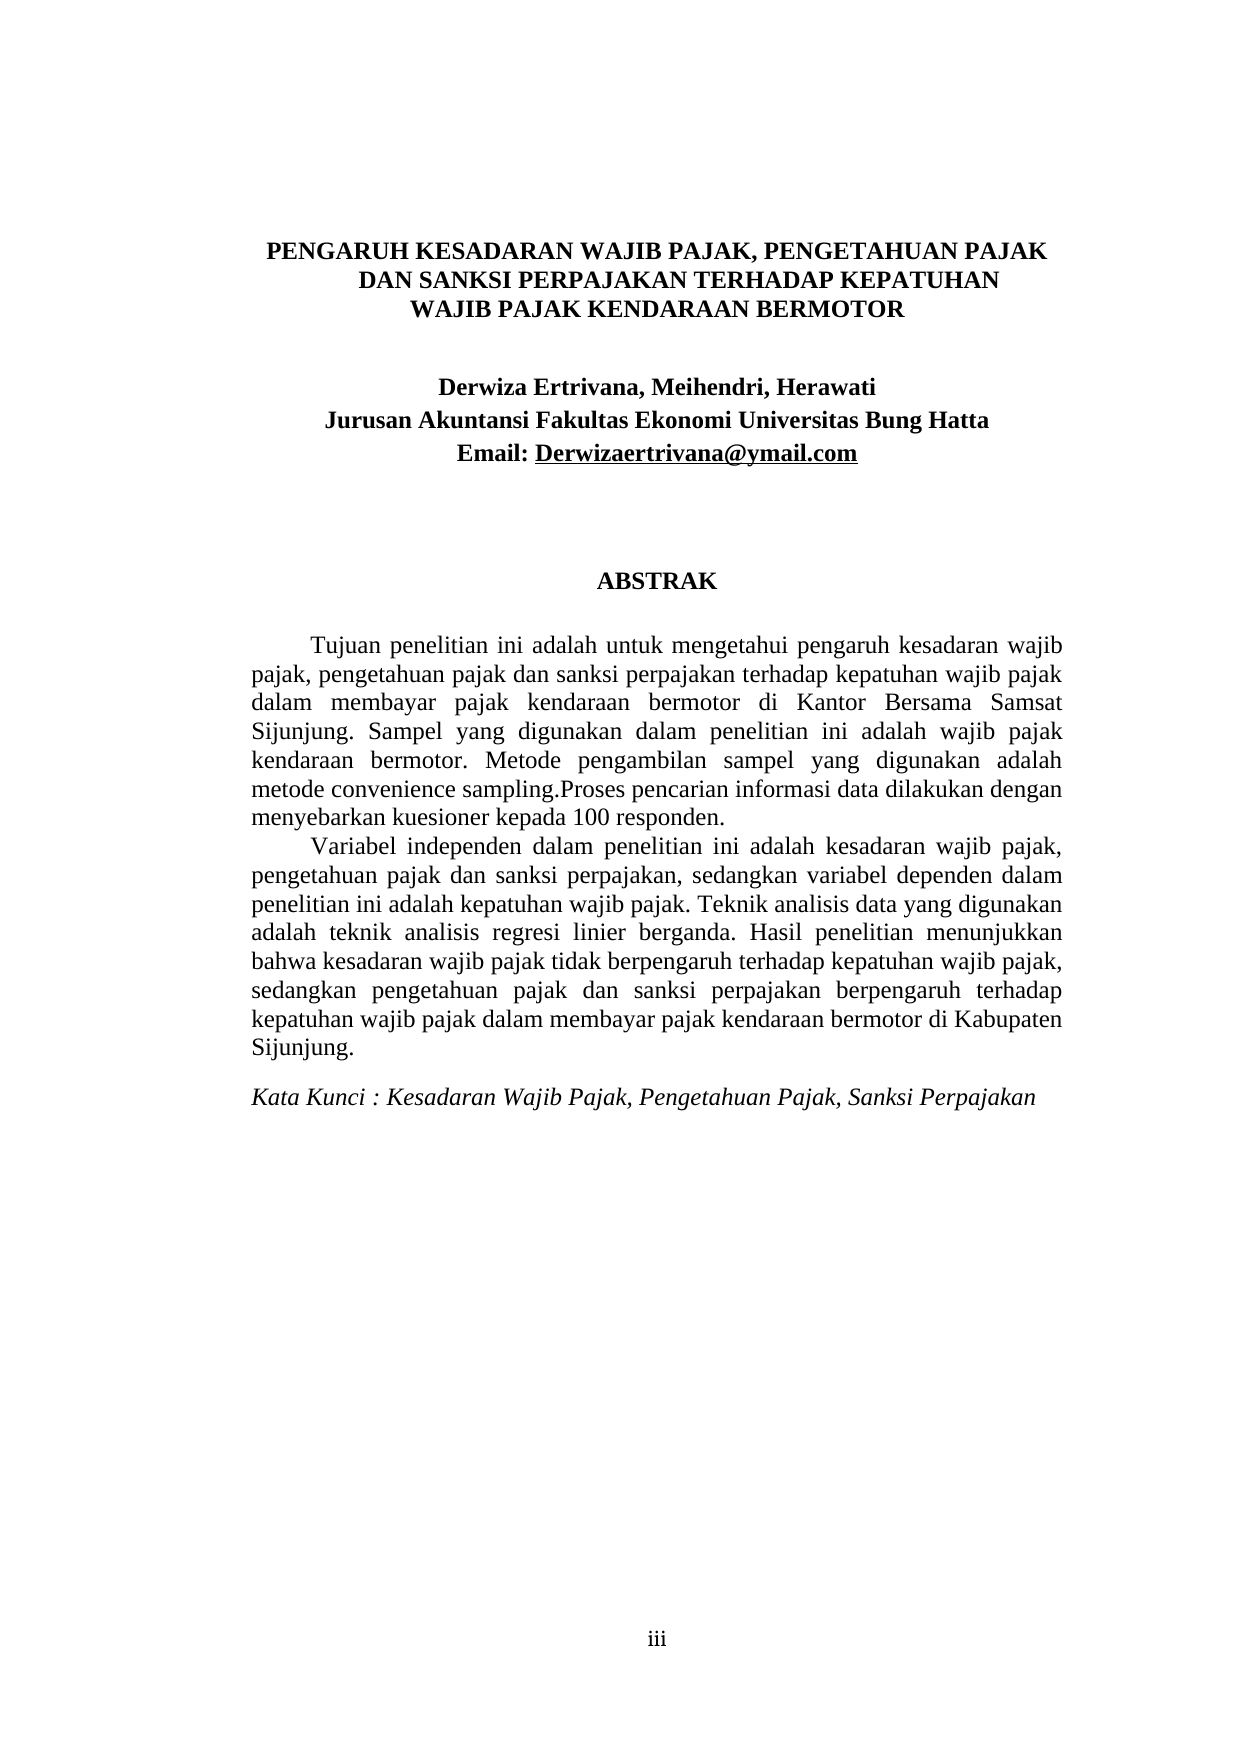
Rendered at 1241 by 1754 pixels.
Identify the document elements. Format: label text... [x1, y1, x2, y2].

text PENGARUH KESADARAN WAJIB PAJAK, PENGETAHUAN PAJAK DAN SANKSI PERPAJAKAN TERHADAP KEPATUHAN [251, 236, 1063, 294]
text Tujuan penelitian ini adalah untuk mengetahui pengaruh kesadaran wajib pajak, pengetahuan pajak dan sanksi perpajakan terhadap kepatuhan wajib pajak dalam membayar pajak kendaraan bermotor di Kantor Bersama Samsat Sijunjung. Sampel yang digunakan dalam penelitian ini adalah wajib pajak kendaraan bermotor. Metode pengambilan sampel yang digunakan adalah metode convenience sampling.Proses pencarian informasi data dilakukan dengan menyebarkan kuesioner kepada 100 responden. [251, 630, 1063, 831]
text Variabel independen dalam penelitian ini adalah kesadaran wajib pajak, pengetahuan pajak dan sanksi perpajakan, sedangkan variabel dependen dalam penelitian ini adalah kepatuhan wajib pajak. Teknik analisis data yang digunakan adalah teknik analisis regresi linier berganda. Hasil penelitian menunjukkan bahwa kesadaran wajib pajak tidak berpengaruh terhadap kepatuhan wajib pajak, sedangkan pengetahuan pajak dan sanksi perpajakan berpengaruh terhadap kepatuhan wajib pajak dalam membayar pajak kendaraan bermotor di Kabupaten Sijunjung. [251, 831, 1063, 1061]
text WAJIB PAJAK KENDARAAN BERMOTOR [251, 294, 1063, 322]
text Kata Kunci : Kesadaran Wajib Pajak, Pengetahuan Pajak, Sanksi Perpajakan [251, 1082, 1063, 1111]
text ABSTRAK [251, 566, 1063, 595]
text Email: Derwizaertrivana@ymail.com [251, 438, 1063, 467]
text Jurusan Akuntansi Fakultas Ekonomi Universitas Bung Hatta [251, 405, 1063, 434]
text Derwiza Ertrivana, Meihendri, Herawati [251, 372, 1063, 401]
